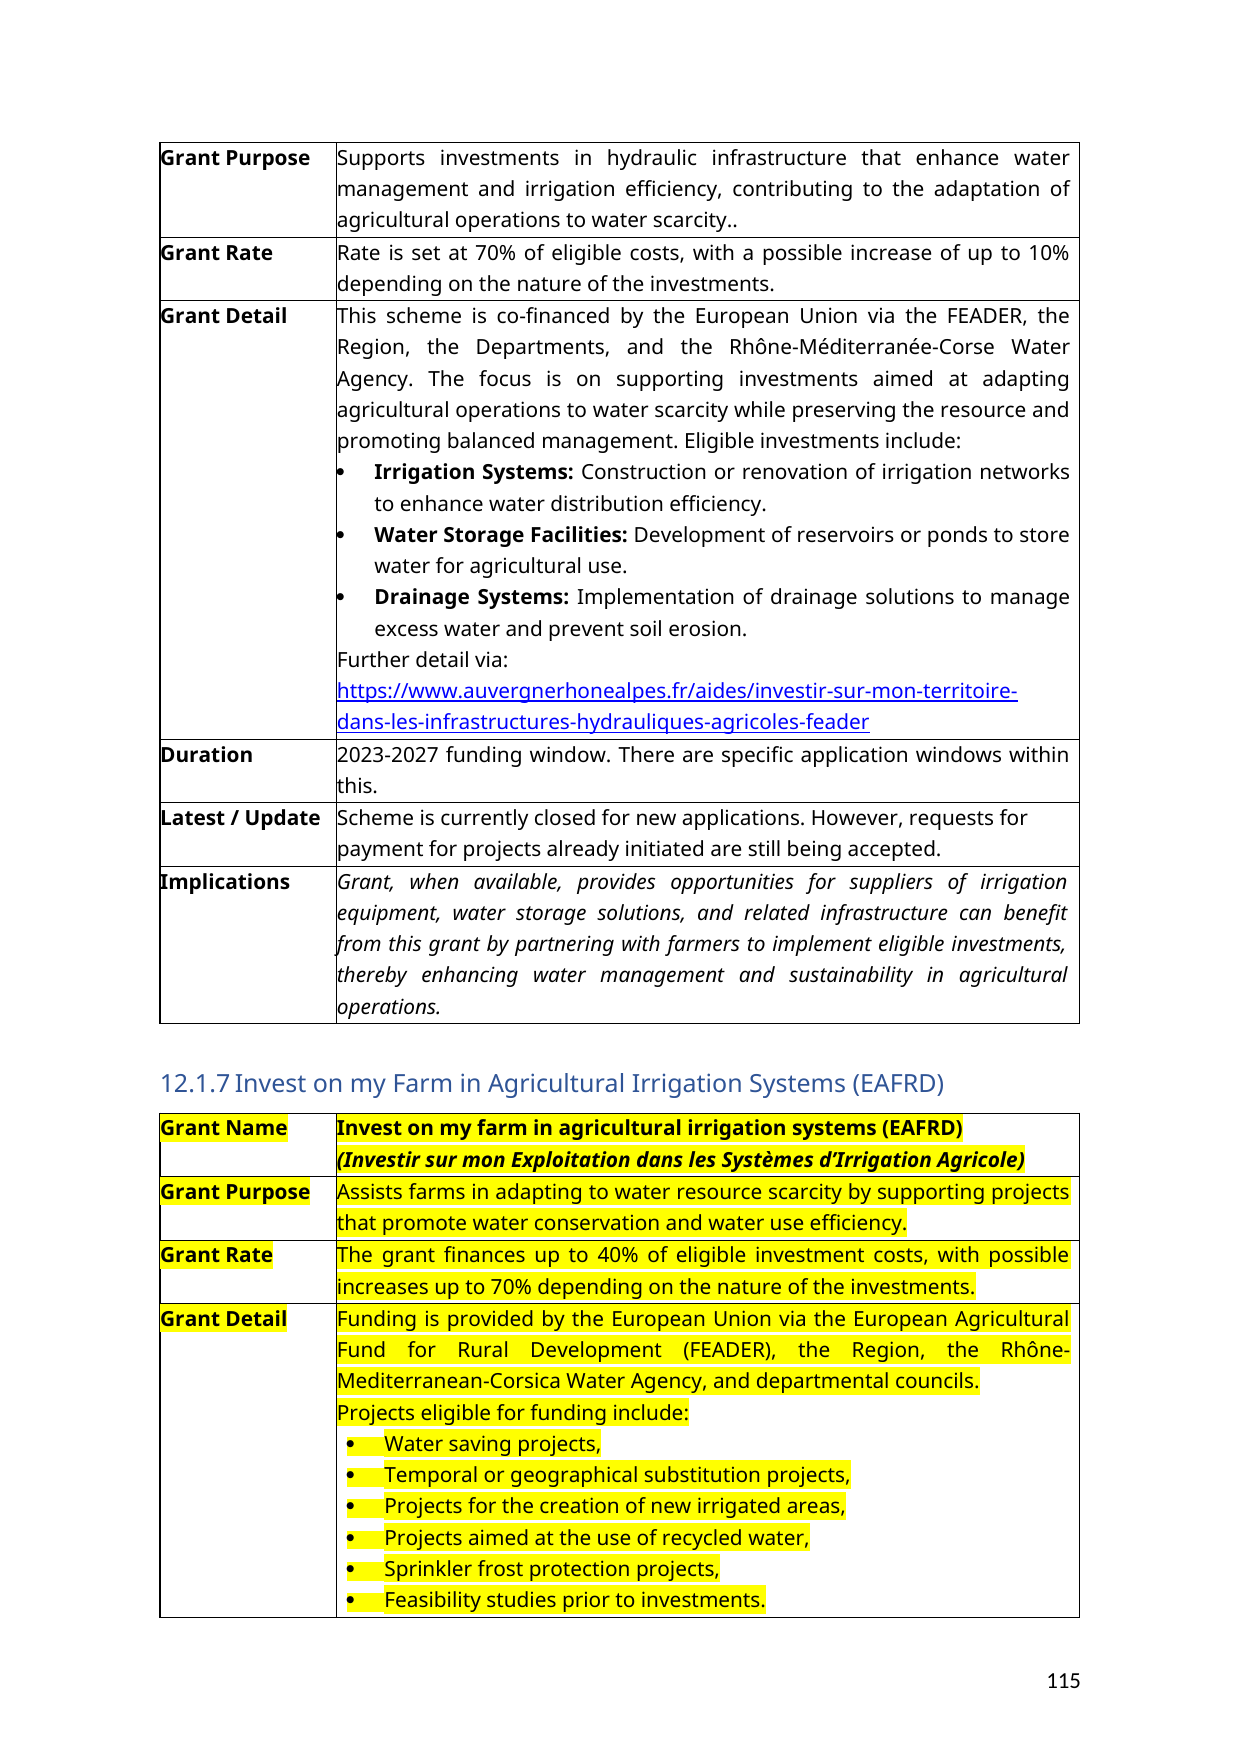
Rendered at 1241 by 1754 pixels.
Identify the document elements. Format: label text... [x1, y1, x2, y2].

table_cell Grant Rate [161, 1241, 336, 1303]
table_cell The grant finances up to 40% of eligible investment costs, with possible increases up to 70% depending on the nature of the investments. [337, 1241, 1079, 1303]
table_cell Grant Purpose [161, 1177, 336, 1239]
table_cell 2023-2027 funding window. There are specific application windows within this. [337, 740, 1079, 802]
table_cell Grant Detail [161, 301, 336, 739]
table_cell This scheme is co-financed by the European Union via the FEADER, the Region, the Departments, and the Rhône-Méditerranée-Corse Water Agency. The focus is on supporting investments aimed at adapting agricultural operations to water scarcity while preserving the resource and promoting balanced management. Eligible investments include: Irrigation Systems: Construction or renovation of irrigation networks to enhance water distribution efficiency. Water Storage Facilities: Development of reservoirs or ponds to store water for agricultural use. Drainage Systems: Implementation of drainage solutions to manage excess water and prevent soil erosion. Further detail via: https://www.auvergnerhonealpes.fr/aides/investir-sur-mon-territoire-dans-les-infrastructures-hydrauliques-agricoles-feader [337, 301, 1079, 739]
table_cell Grant Purpose [161, 143, 336, 237]
table_header Invest on my farm in agricultural irrigation systems (EAFRD) (Investir sur mon Exploitation dans les Systèmes d’Irrigation Agricole) [337, 1114, 1079, 1176]
table_cell Scheme is currently closed for new applications. However, requests for payment for projects already initiated are still being accepted. [337, 803, 1079, 866]
table_cell Grant, when available, provides opportunities for suppliers of irrigation equipment, water storage solutions, and related infrastructure can benefit from this grant by partnering with farmers to implement eligible investments, thereby enhancing water management and sustainability in agricultural operations. [337, 867, 1079, 1023]
subtitle Invest on my Farm in Agricultural Irrigation Systems (EAFRD) [159, 1065, 1081, 1099]
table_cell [337, 1304, 1079, 1617]
table_cell Grant Detail [161, 1304, 336, 1617]
table_cell Latest / Update [161, 803, 336, 866]
table_cell Implications [161, 867, 336, 1023]
table_cell Assists farms in adapting to water resource scarcity by supporting projects that promote water conservation and water use efficiency. [337, 1177, 1079, 1239]
table_cell Supports investments in hydraulic infrastructure that enhance water management and irrigation efficiency, contributing to the adaptation of agricultural operations to water scarcity.. [337, 143, 1079, 237]
table_header Grant Name [161, 1114, 336, 1176]
table_cell Rate is set at 70% of eligible costs, with a possible increase of up to 10% depending on the nature of the investments. [337, 238, 1079, 300]
table_cell Duration [161, 740, 336, 802]
table_cell Grant Rate [161, 238, 336, 300]
